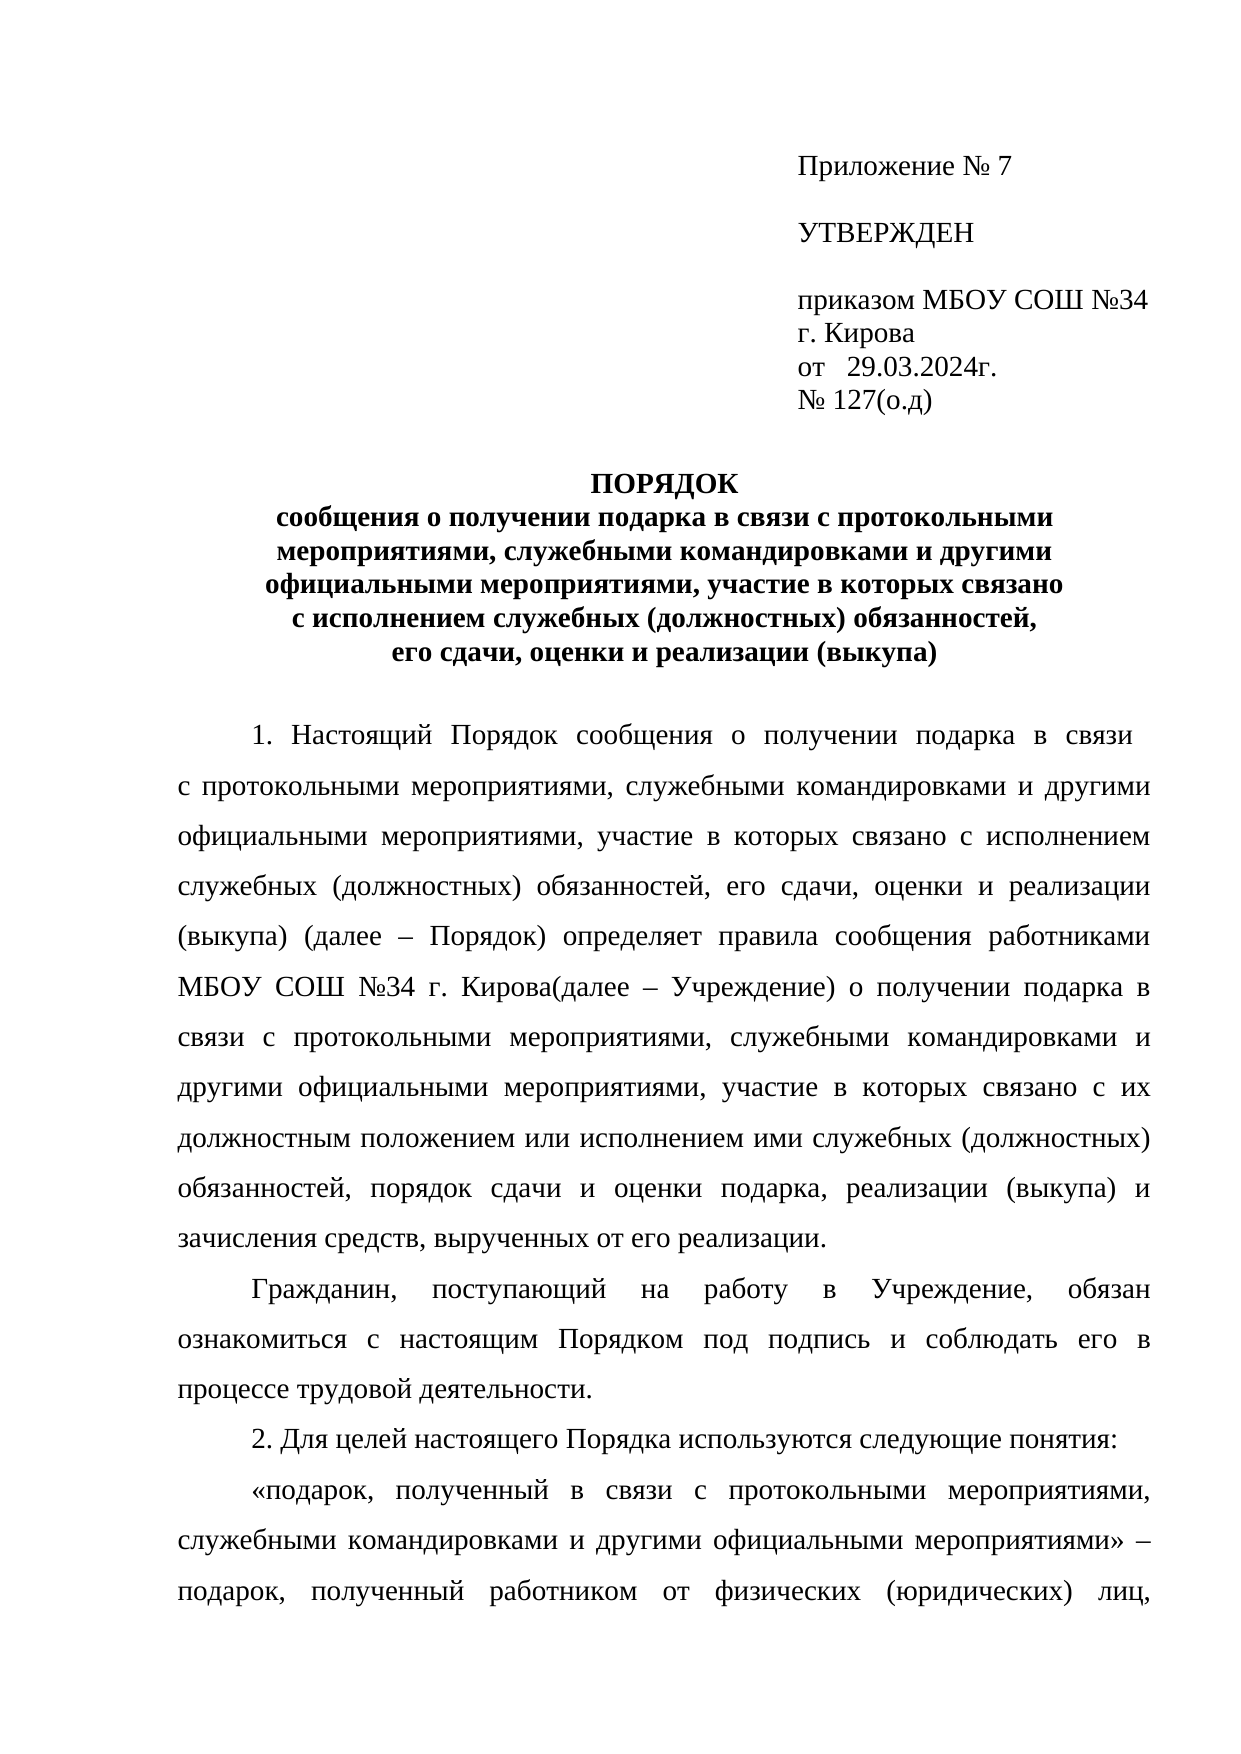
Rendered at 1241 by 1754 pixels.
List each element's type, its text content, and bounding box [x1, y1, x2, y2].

text 1. Настоящий Порядок сообщения о получении подарка в связи с протокольными мероприятиями, служебными командировками и другими официальными мероприятиями, участие в которых связано с исполнением служебных (должностных) обязанностей, его сдачи, оценки и реализации (выкупа) (далее – Порядок) определяет правила сообщения работниками МБОУ СОШ №34 г. Кирова(далее – Учреждение) о получении подарка в связи с протокольными мероприятиями, служебными командировками и другими официальными мероприятиями, участие в которых связано с их должностным положением или исполнением ими служебных (должностных) обязанностей, порядок сдачи и оценки подарка, реализации (выкупа) и зачисления средств, вырученных от его реализации. [177, 717, 1152, 1254]
text от 29.03.2024г. № 127(о.д) [797, 349, 1152, 416]
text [177, 1472, 1152, 1606]
text 2. Для целей настоящего Порядка используются следующие понятия: [177, 1422, 1152, 1455]
text его сдачи, оценки и реализации (выкупа) [177, 634, 1152, 667]
text приказом МБОУ СОШ №34 г. Кирова [797, 282, 1152, 349]
text сообщения о получении подарка в связи с протокольными мероприятиями, служебными командировками и другими официальными мероприятиями, участие в которых связано [177, 499, 1152, 600]
text Гражданин, поступающий на работу в Учреждение, обязан ознакомиться с настоящим Порядком под подпись и соблюдать его в процессе трудовой деятельности. [177, 1271, 1152, 1405]
text с исполнением служебных (должностных) обязанностей, [177, 600, 1152, 634]
text УТВЕРЖДЕН [797, 215, 1152, 248]
text Приложение № 7 [797, 148, 1152, 181]
text ПОРЯДОК [177, 466, 1152, 499]
